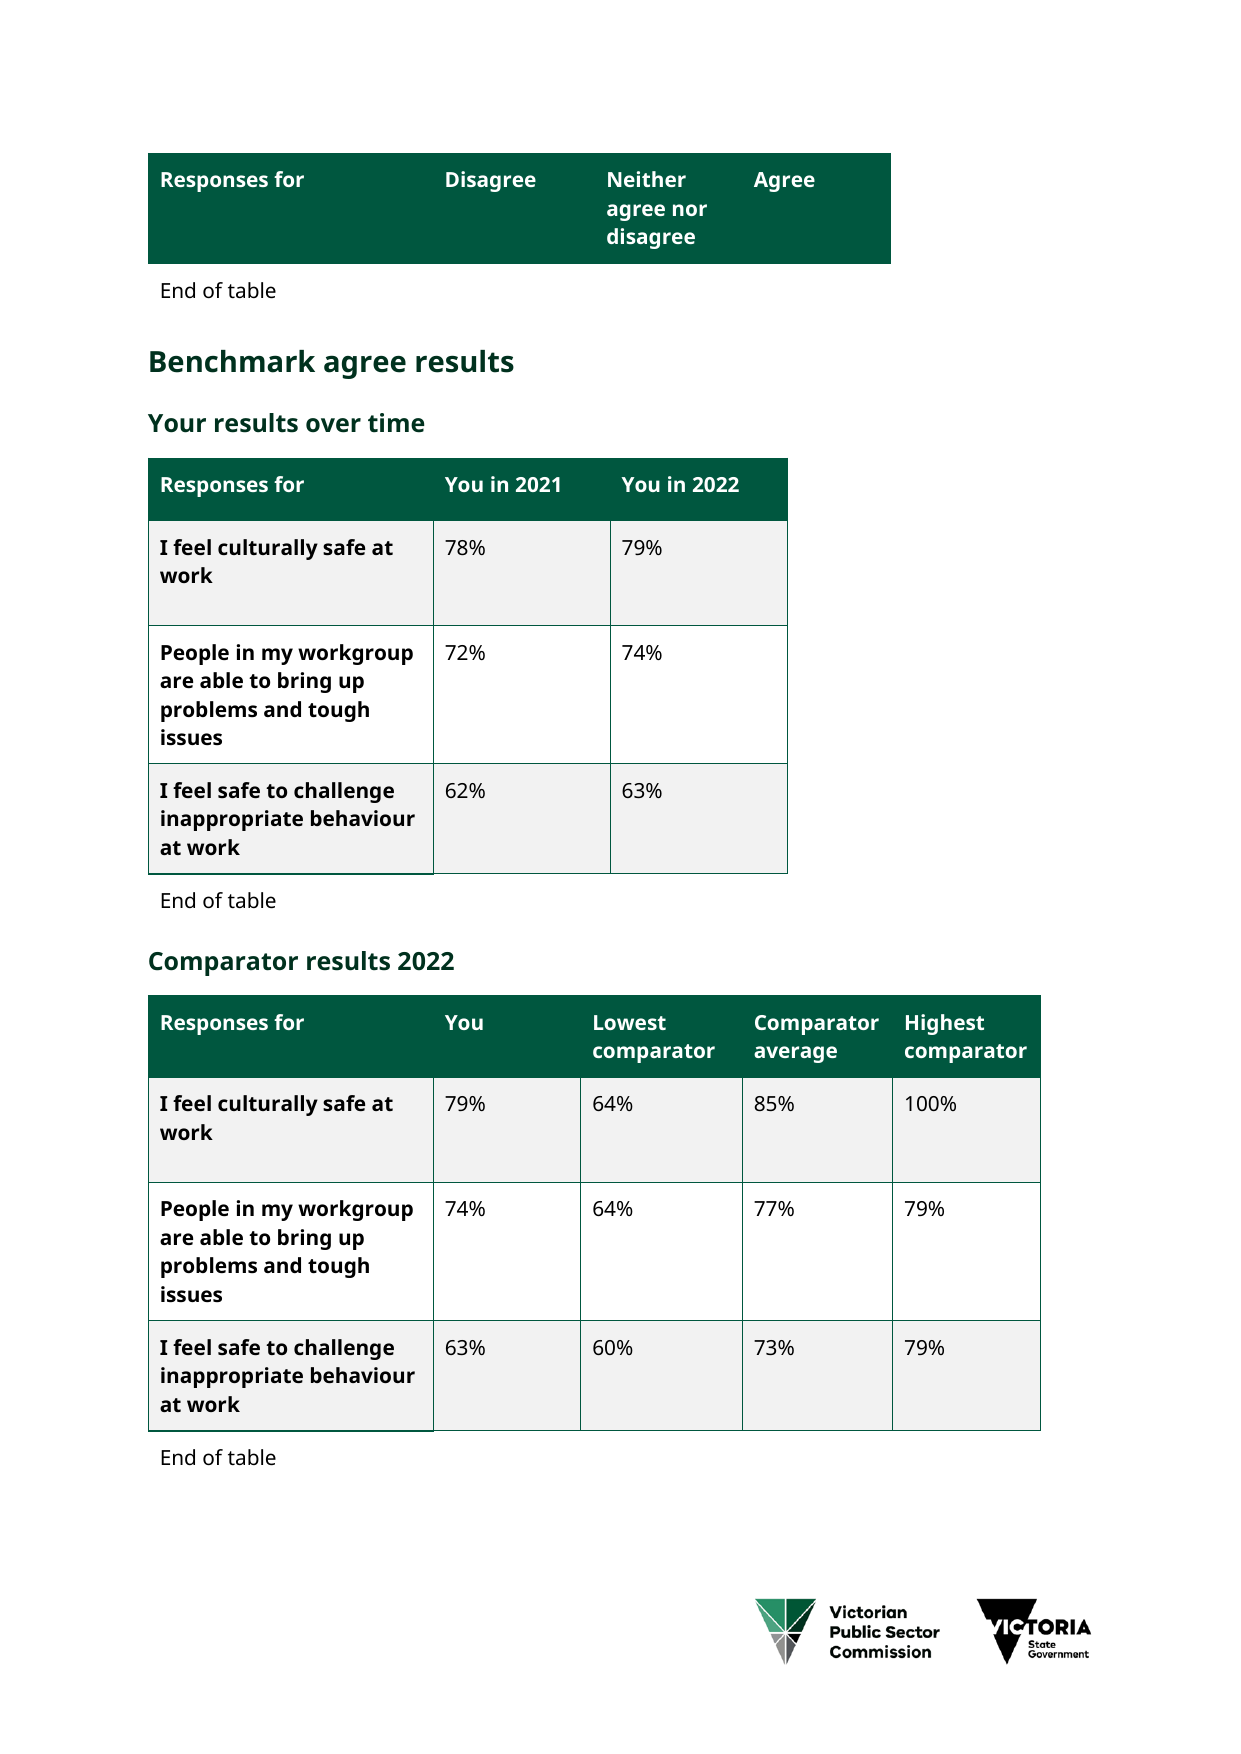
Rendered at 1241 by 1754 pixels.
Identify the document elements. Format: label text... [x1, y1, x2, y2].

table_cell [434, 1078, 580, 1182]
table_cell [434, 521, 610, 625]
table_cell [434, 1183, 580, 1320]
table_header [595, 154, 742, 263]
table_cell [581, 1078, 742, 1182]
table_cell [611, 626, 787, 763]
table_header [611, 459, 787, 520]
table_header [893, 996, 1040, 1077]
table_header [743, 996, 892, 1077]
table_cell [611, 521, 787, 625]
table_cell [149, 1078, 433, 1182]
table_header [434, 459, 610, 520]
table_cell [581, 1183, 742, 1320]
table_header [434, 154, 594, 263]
picture [754, 1598, 1093, 1666]
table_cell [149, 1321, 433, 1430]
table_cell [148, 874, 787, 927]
subtitle Your results over time [148, 406, 1092, 440]
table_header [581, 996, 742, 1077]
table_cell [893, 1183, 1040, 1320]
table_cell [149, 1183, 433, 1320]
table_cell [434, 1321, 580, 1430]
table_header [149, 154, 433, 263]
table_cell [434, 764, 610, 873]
subtitle Benchmark agree results [148, 342, 1092, 381]
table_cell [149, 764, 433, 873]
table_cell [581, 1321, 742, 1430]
subtitle Comparator results 2022 [148, 944, 1092, 978]
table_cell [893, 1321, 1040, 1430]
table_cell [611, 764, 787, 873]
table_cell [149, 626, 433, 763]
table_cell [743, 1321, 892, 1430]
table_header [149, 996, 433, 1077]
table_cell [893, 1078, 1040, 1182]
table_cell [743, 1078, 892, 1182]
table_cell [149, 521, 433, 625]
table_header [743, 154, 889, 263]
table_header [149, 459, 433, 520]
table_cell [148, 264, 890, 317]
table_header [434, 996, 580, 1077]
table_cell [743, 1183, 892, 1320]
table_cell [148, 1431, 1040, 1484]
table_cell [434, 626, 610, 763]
